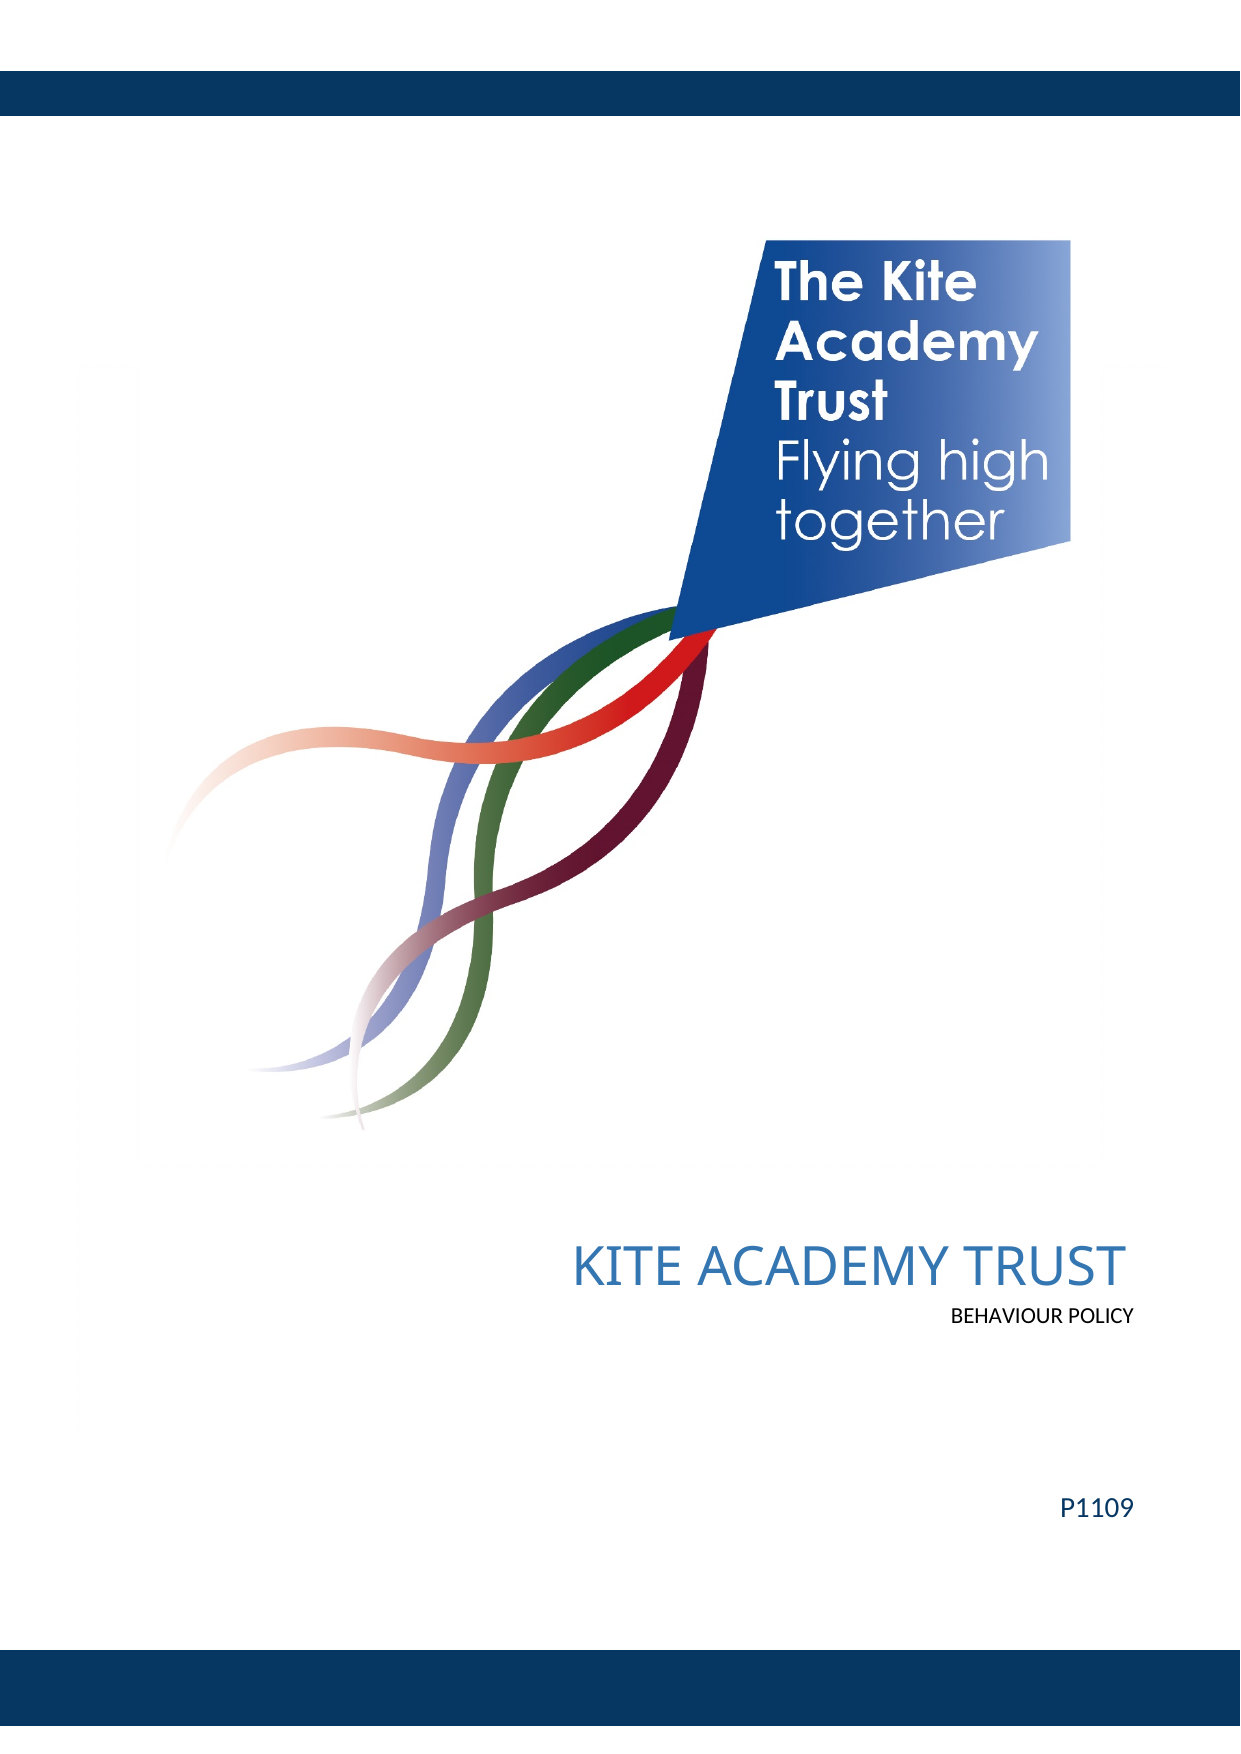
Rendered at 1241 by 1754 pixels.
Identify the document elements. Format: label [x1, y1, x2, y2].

picture [139, 210, 1101, 1162]
